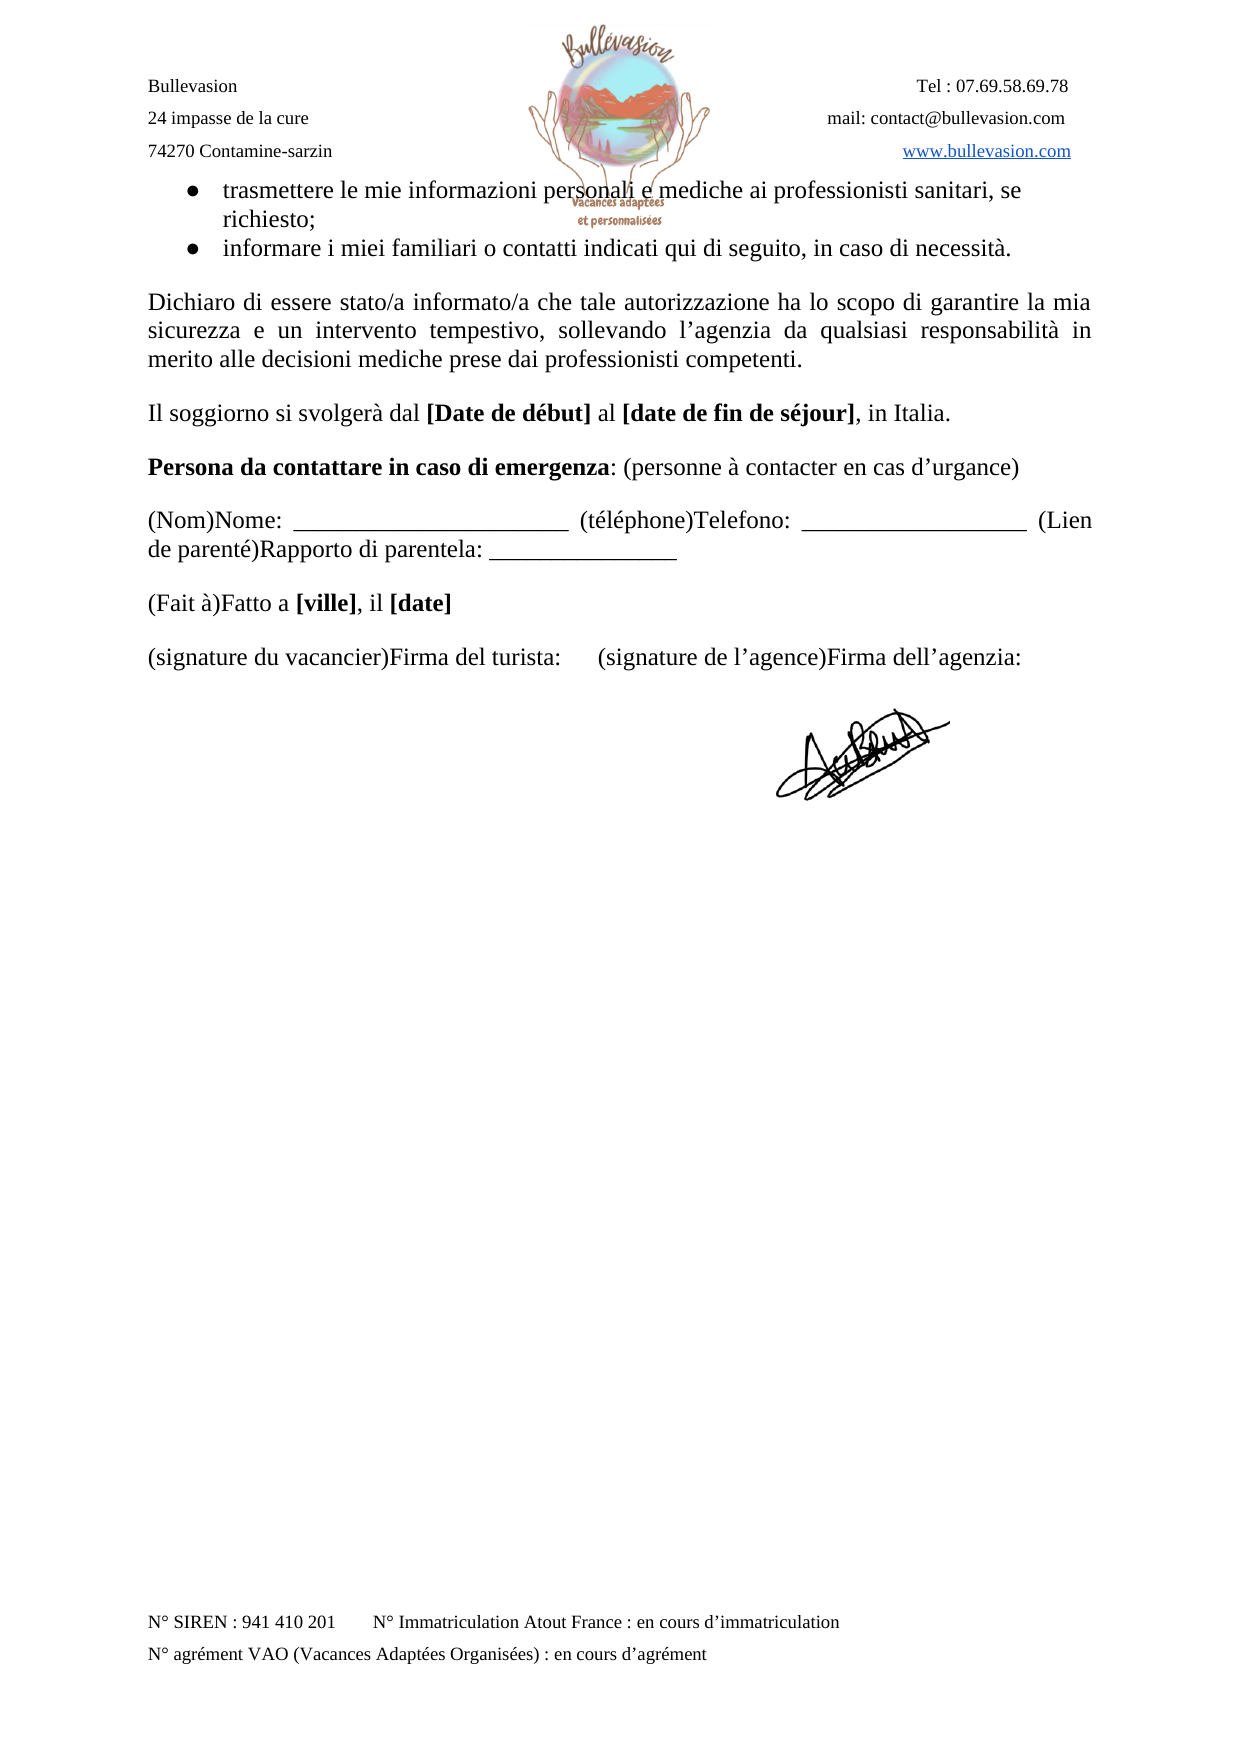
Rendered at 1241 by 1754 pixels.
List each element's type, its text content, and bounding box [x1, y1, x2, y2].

text (signature du vacancier)Firma del turista: (signature de l’agence)Firma dell’agenzia: [148, 642, 1093, 670]
picture [523, 20, 717, 175]
text Il soggiorno si svolgerà dal [Date de début] al [date de fin de séjour], in Italia. [148, 398, 1093, 427]
text (Nom)Nome: ______________________ (téléphone)Telefono: __________________ (Lien de parenté)Rapporto di parentela: _______________ [148, 505, 1093, 563]
list informare i miei familiari o contatti indicati qui di seguito, in caso di necessità. [185, 233, 1093, 262]
picture [775, 699, 950, 803]
text (Fait à)Fatto a [ville], il [date] [148, 588, 1093, 617]
text Dichiaro di essere stato/a informato/a che tale autorizzazione ha lo scopo di garantire la mia sicurezza e un intervento tempestivo, sollevando l’agenzia da qualsiasi responsabilità in merito alle decisioni mediche prese dai professionisti competenti. [148, 287, 1093, 373]
text Persona da contattare in caso di emergenza: (personne à contacter en cas d’urgance) [148, 452, 1093, 480]
list trasmettere le mie informazioni personali e mediche ai professionisti sanitari, se richiesto; [185, 175, 1093, 233]
